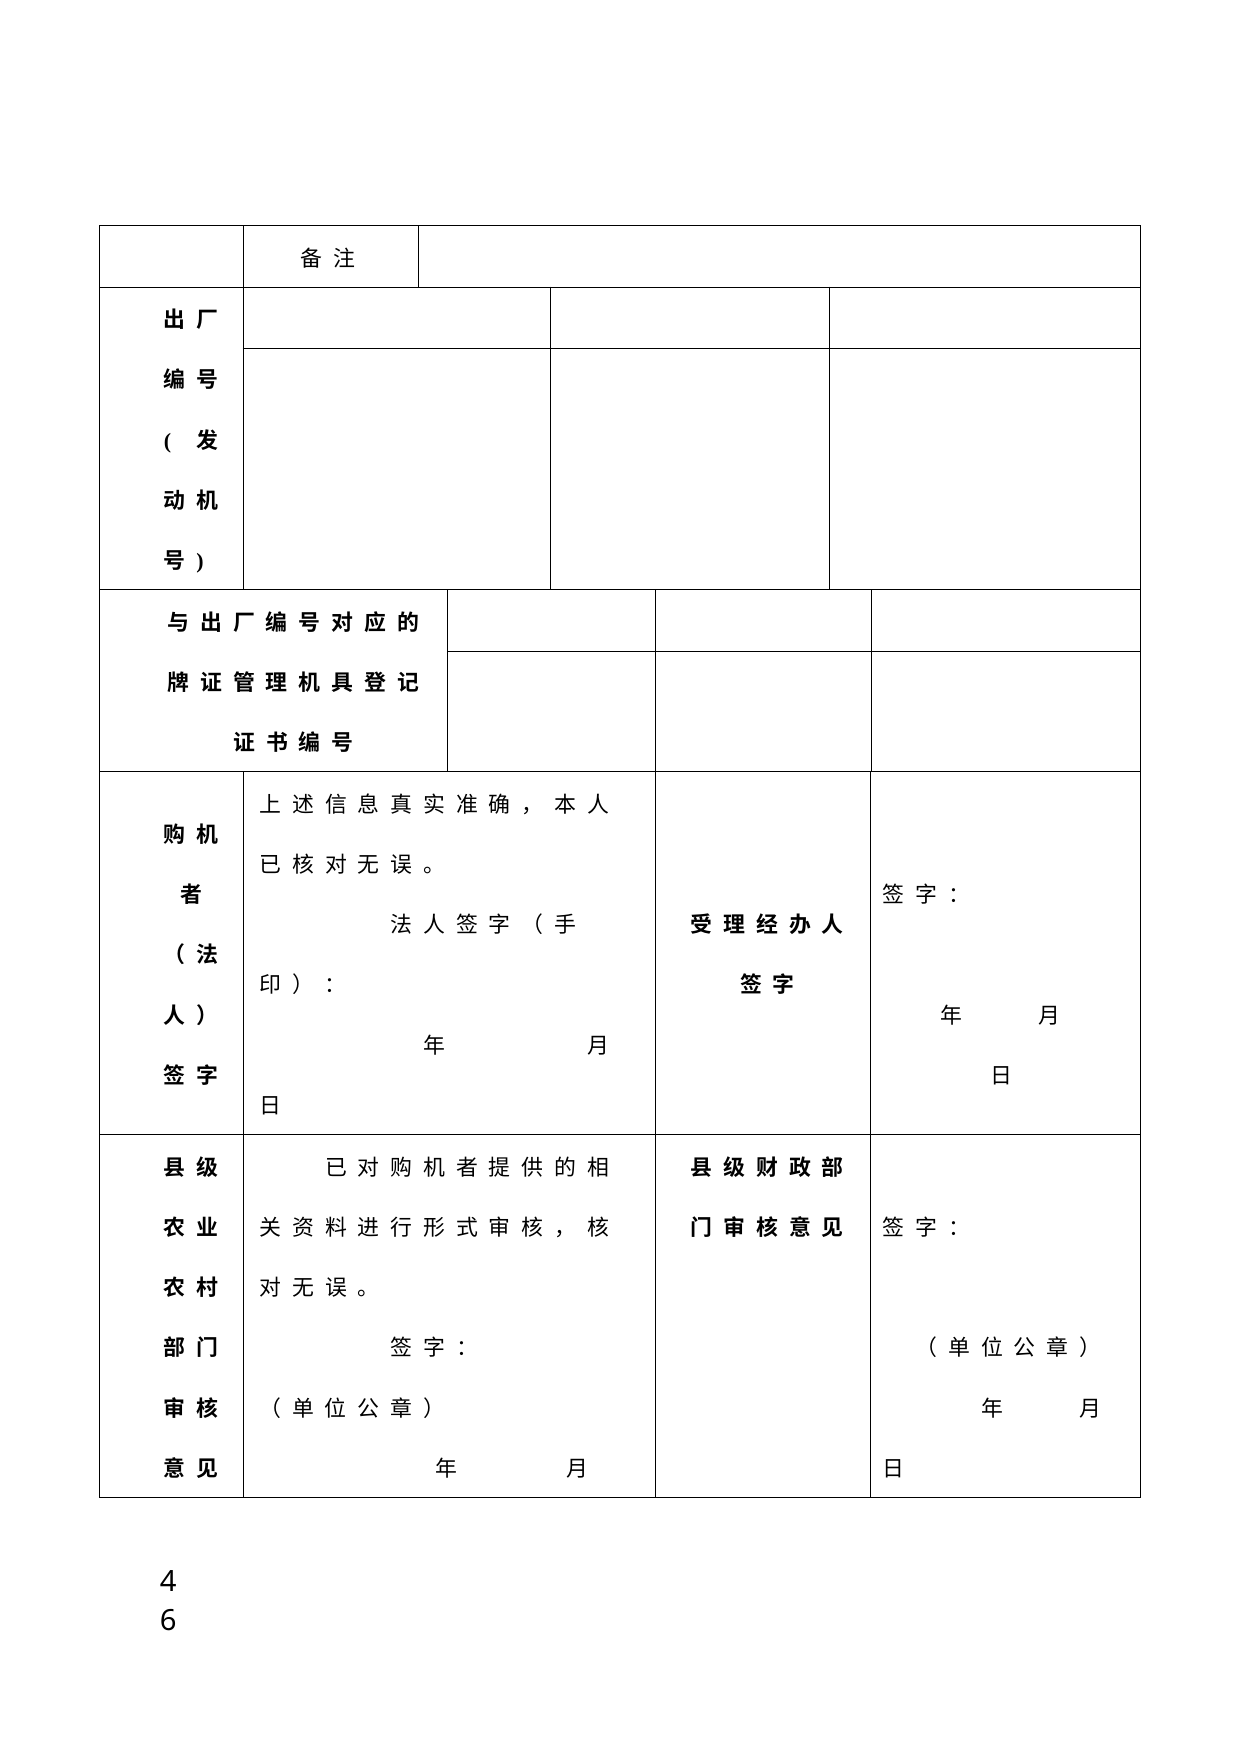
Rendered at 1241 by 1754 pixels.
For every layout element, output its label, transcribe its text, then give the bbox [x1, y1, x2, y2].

table_cell [872, 590, 1140, 651]
table_cell 购机者（法人）签字 [100, 772, 243, 1134]
table_cell 签字： （单位公章） 年 月 日 [871, 1135, 1140, 1497]
table_cell [448, 590, 655, 651]
table_cell [244, 288, 550, 348]
table_cell 县级财政部门审核意见 [656, 1135, 870, 1497]
table_cell 签字： 年 月 日 [871, 772, 1140, 1134]
table_cell [244, 349, 550, 589]
table_cell [551, 288, 829, 348]
table_cell [448, 652, 655, 771]
table_cell [551, 349, 829, 589]
table_cell 受理经办人签字 [656, 772, 870, 1134]
table_cell 与出厂编号对应的牌证管理机具登记证书编号 [100, 590, 447, 771]
table_cell 出厂编号 (发动机号) [100, 288, 243, 589]
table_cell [244, 1135, 655, 1497]
table_cell 上述信息真实准确，本人已核对无误。 法人签字（手印）： 年 月 日 [244, 772, 655, 1134]
table_cell [830, 349, 1140, 589]
table_cell [419, 226, 1140, 287]
table_cell 备注 [244, 226, 418, 287]
table_cell [656, 652, 871, 771]
table_cell [830, 288, 1140, 348]
table_cell [656, 590, 871, 651]
table_cell 县级农业农村部门审核意见 [100, 1135, 243, 1497]
table_cell [872, 652, 1140, 771]
